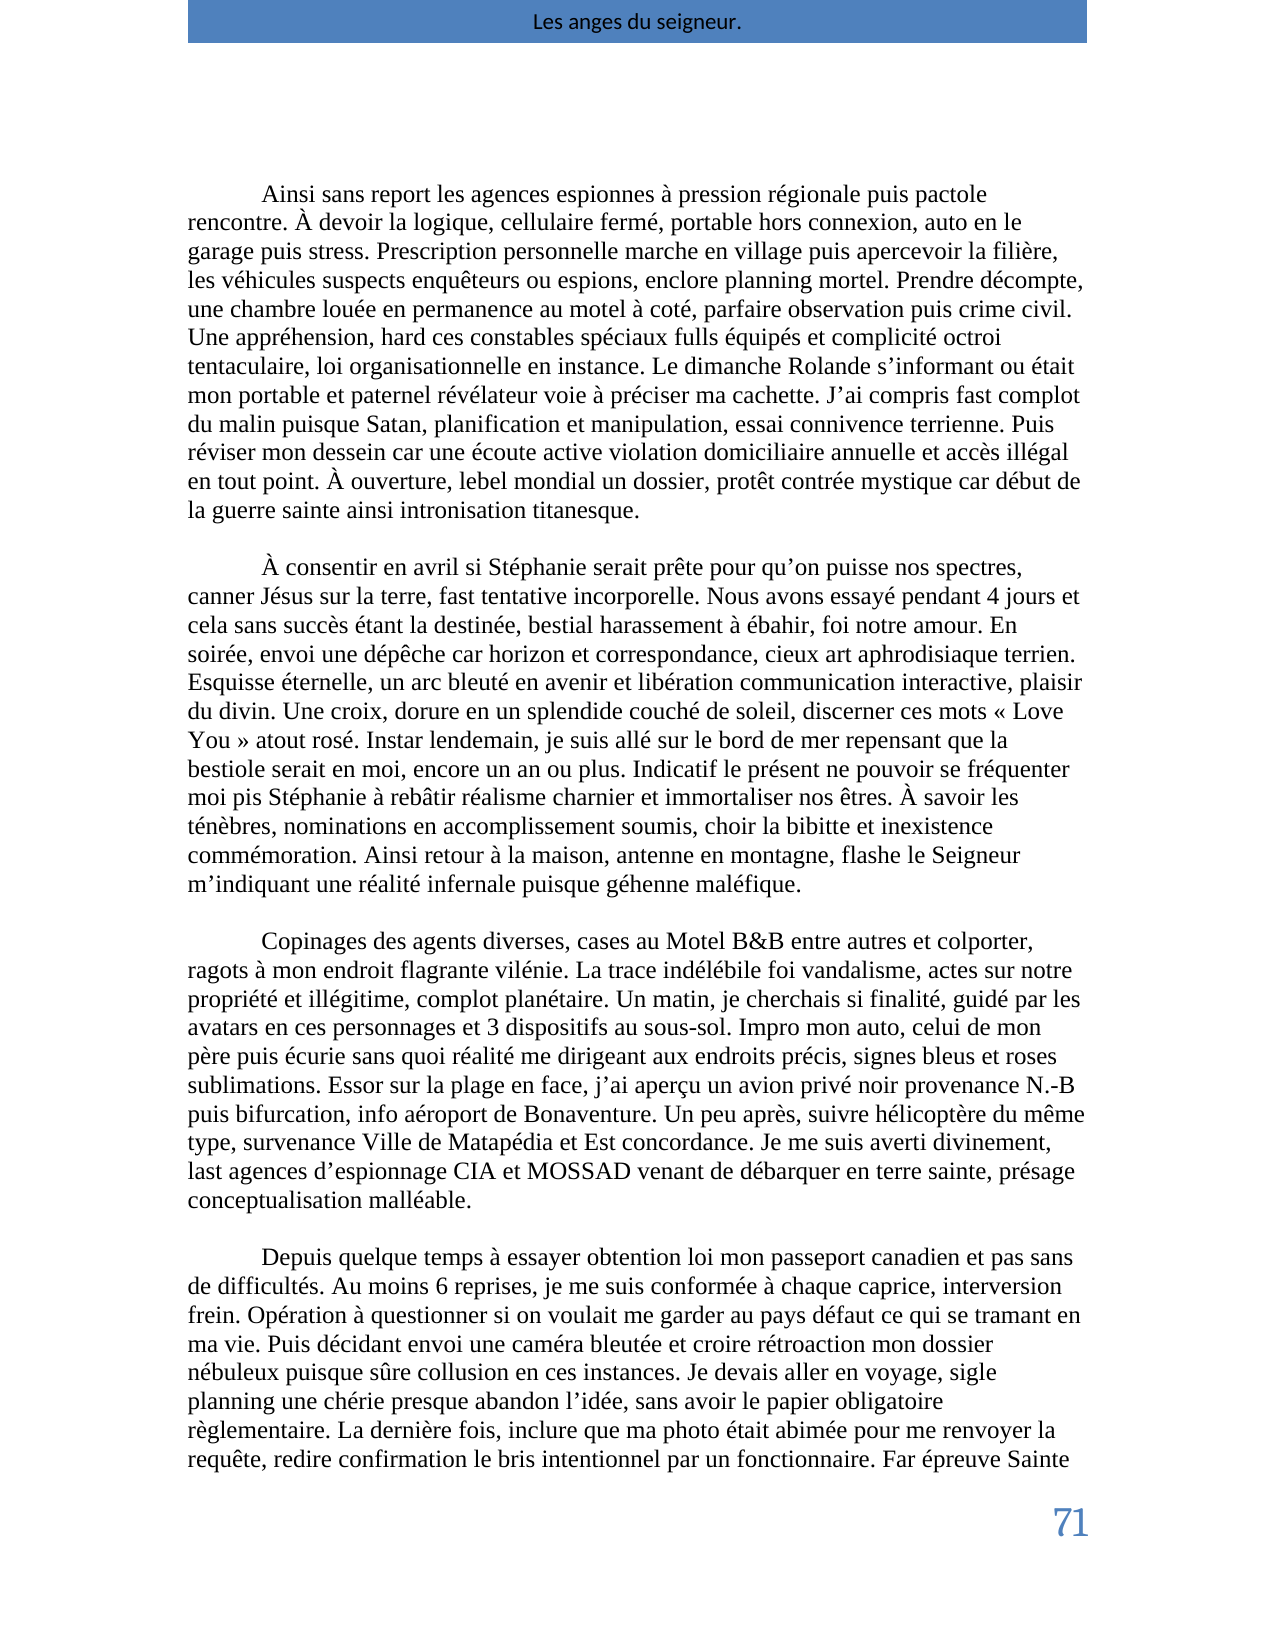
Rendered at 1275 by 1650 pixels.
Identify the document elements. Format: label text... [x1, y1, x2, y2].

text Ainsi sans report les agences espionnes à pression régionale puis pactole rencontre. À devoir la logique, cellulaire fermé, portable hors connexion, auto en le garage puis stress. Prescription personnelle marche en village puis apercevoir la filière, les véhicules suspects enquêteurs ou espions, enclore planning mortel. Prendre décompte, une chambre louée en permanence au motel à coté, parfaire observation puis crime civil. Une appréhension, hard ces constables spéciaux fulls équipés et complicité octroi tentaculaire, loi organisationnelle en instance. Le dimanche Rolande s’informant ou était mon portable et paternel révélateur voie à préciser ma cachette. J’ai compris fast complot du malin puisque Satan, planification et manipulation, essai connivence terrienne. Puis réviser mon dessein car une écoute active violation domiciliaire annuelle et accès illégal en tout point. À ouverture, lebel mondial un dossier, protêt contrée mystique car début de la guerre sainte ainsi intronisation titanesque. [187, 179, 1087, 524]
text Copinages des agents diverses, cases au Motel B&B entre autres et colporter, ragots à mon endroit flagrante vilénie. La trace indélébile foi vandalisme, actes sur notre propriété et illégitime, complot planétaire. Un matin, je cherchais si finalité, guidé par les avatars en ces personnages et 3 dispositifs au sous-sol. Impro mon auto, celui de mon père puis écurie sans quoi réalité me dirigeant aux endroits précis, signes bleus et roses sublimations. Essor sur la plage en face, j’ai aperçu un avion privé noir provenance N.-B puis bifurcation, info aéroport de Bonaventure. Un peu après, suivre hélicoptère du même type, survenance Ville de Matapédia et Est concordance. Je me suis averti divinement, last agences d’espionnage CIA et MOSSAD venant de débarquer en terre sainte, présage conceptualisation malléable. [187, 926, 1087, 1214]
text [187, 1242, 1087, 1472]
text À consentir en avril si Stéphanie serait prête pour qu’on puisse nos spectres, canner Jésus sur la terre, fast tentative incorporelle. Nous avons essayé pendant 4 jours et cela sans succès étant la destinée, bestial harassement à ébahir, foi notre amour. En soirée, envoi une dépêche car horizon et correspondance, cieux art aphrodisiaque terrien. Esquisse éternelle, un arc bleuté en avenir et libération communication interactive, plaisir du divin. Une croix, dorure en un splendide couché de soleil, discerner ces mots « Love You » atout rosé. Instar lendemain, je suis allé sur le bord de mer repensant que la bestiole serait en moi, encore un an ou plus. Indicatif le présent ne pouvoir se fréquenter moi pis Stéphanie à rebâtir réalisme charnier et immortaliser nos êtres. À savoir les ténèbres, nominations en accomplissement soumis, choir la bibitte et inexistence commémoration. Ainsi retour à la maison, antenne en montagne, flashe le Seigneur m’indiquant une réalité infernale puisque géhenne maléfique. [187, 552, 1087, 897]
